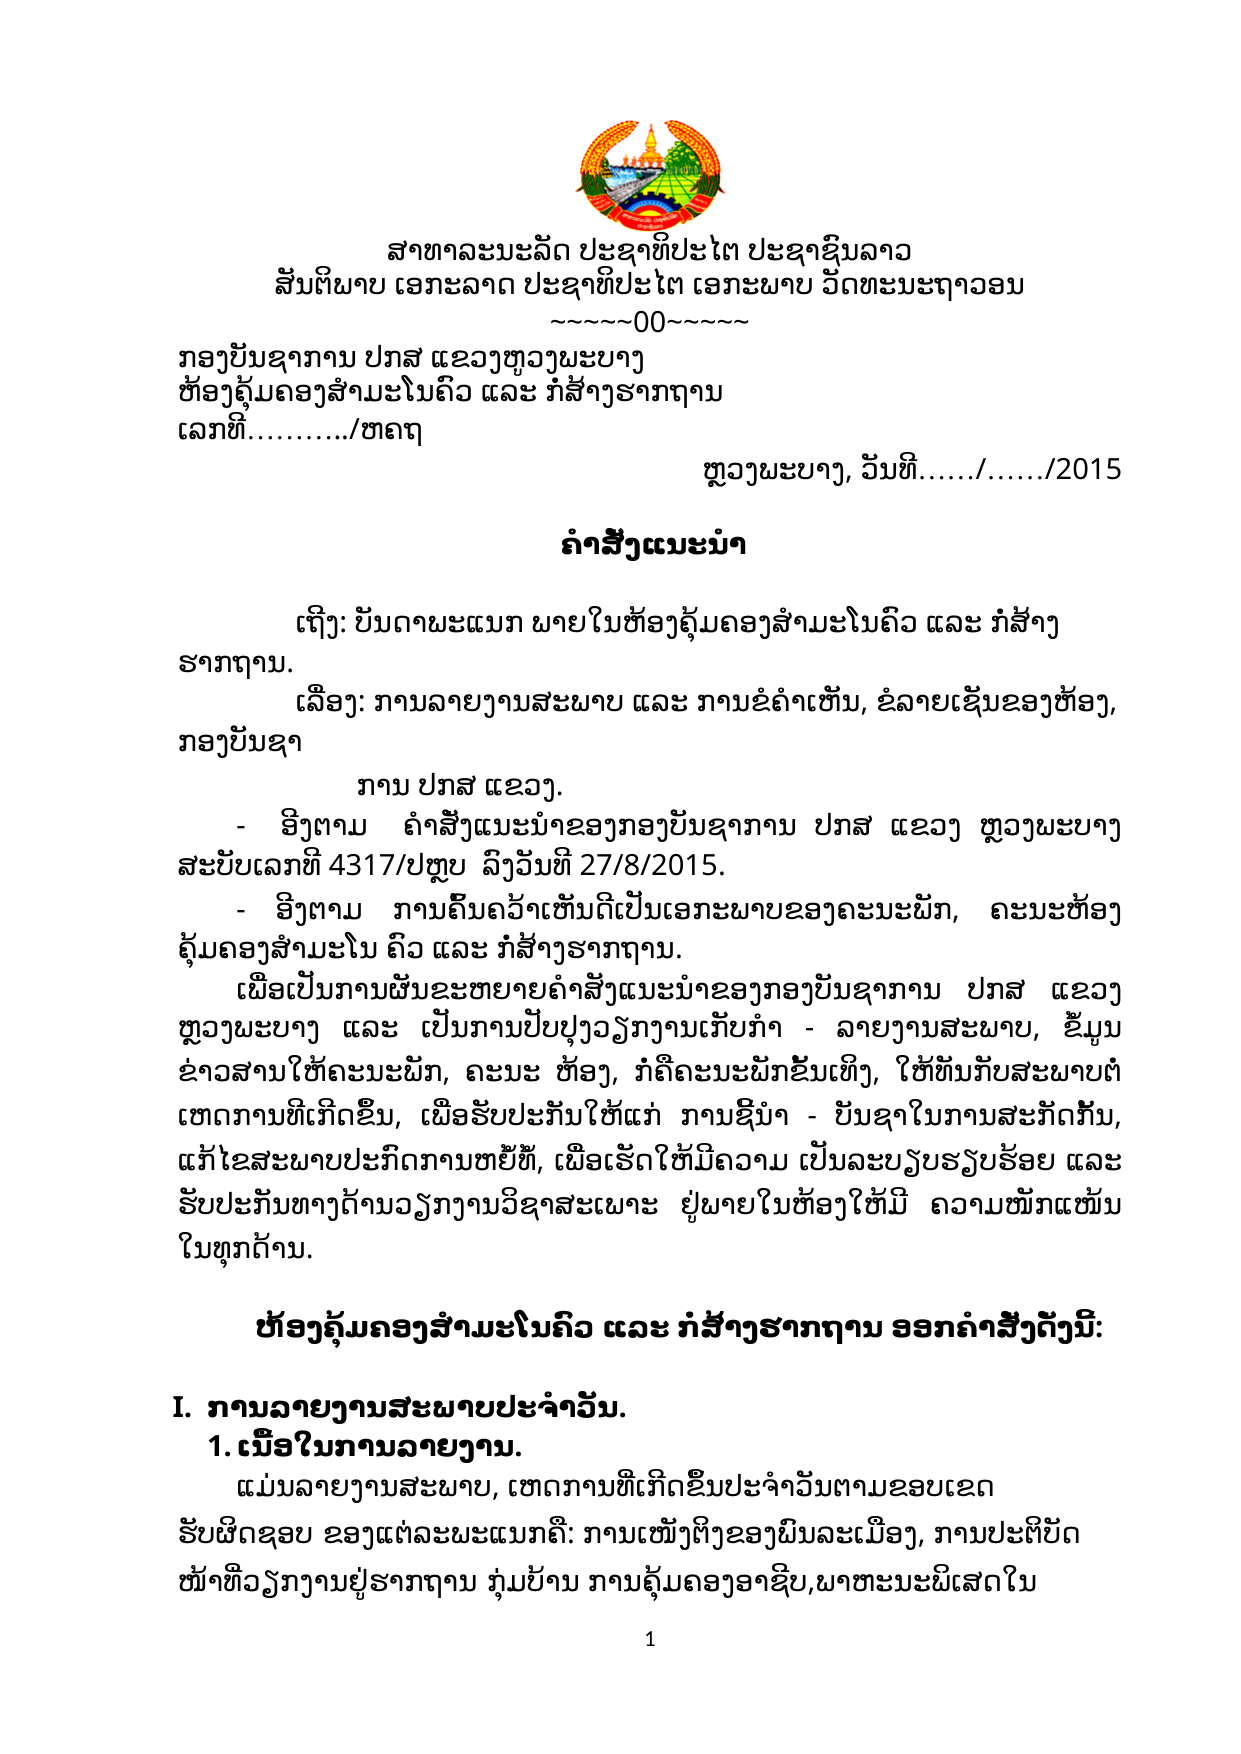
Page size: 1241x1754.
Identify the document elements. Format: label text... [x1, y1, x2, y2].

text ຫຼວງພະບາງ, ວັນທີ……/……/2015 [177, 448, 1122, 488]
text ຫ້ອງຄຸ້ມຄອງສຳມະໂນຄົວ ແລະ ກໍ່ສ້າງຮາກຖານ ເລກທີ………../ຫຄຖ [177, 375, 1122, 448]
text - ອີງຕາມ ຄຳສັ່ງແນະນຳຂອງກອງບັນຊາການ ປກສ ແຂວງ ຫຼວງພະບາງ ສະບັບເລກທີ 4317/ປຫຼບ ລົງວັນທີ 27/8/2015. [177, 804, 1122, 888]
text ສາທາລະນະລັດ ປະຊາທິປະໄຕ ປະຊາຊົນລາວ [177, 233, 1122, 267]
text ເພື່ອເປັນການຜັນຂະຫຍາຍຄຳສັງແນະນຳຂອງກອງບັນຊາການ ປກສ ແຂວງຫຼວງພະບາງ ແລະ ເປັນການປັບປຸງວຽກງານເກັບກຳ - ລາຍງານສະພາບ, ຂໍ້ມູນຂ່າວສານໃຫ້ຄະນະພັກ, ຄະນະ ຫ້ອງ, ກໍ່ຄືຄະນະພັກຂັ້ນເທິງ, ໃຫ້ທັນກັບສະພາບຕໍ່ເຫດການທີເກີດຂຶ້ນ, ເພື່ອຮັບປະກັນໃຫ້ແກ່ ການຊີ້ນຳ - ບັນຊາໃນການສະກັດກັ້ນ, ແກ້ໄຂສະພາບປະກົດການຫຍໍ້ທໍ້, ເພື່ອເຮັດໃຫ້ມີຄວາມ ເປັນລະບຽບຮຽບຮ້ອຍ ແລະ ຮັບປະກັນທາງດ້ານວຽກງານວິຊາສະເພາະ ຢູ່ພາຍໃນຫ້ອງໃຫ້ມີ ຄວາມໜັກແໜ້ນໃນທຸກດ້ານ. [177, 972, 1122, 1267]
text ການ ປກສ ແຂວງ. [177, 764, 1122, 804]
text ຫ້ອງຄຸ້ມຄອງສຳມະໂນຄົວ ແລະ ກໍ່ສ້າງຮາກຖານ ອອກຄຳສັ່ງດັ່ງນີ້: [177, 1307, 1122, 1346]
text ~~~~~00~~~~~ [177, 301, 1122, 341]
text - ອີງຕາມ ການຄົ້ນຄວ້າເຫັນດີເປັນເອກະພາບຂອງຄະນະພັກ, ຄະນະຫ້ອງຄຸ້ມຄອງສຳມະໂນ ຄົວ ແລະ ກໍ່ສ້າງຮາກຖານ. [177, 888, 1122, 972]
text ກອງບັນຊາການ ປກສ ແຂວງຫູວງພະບາງ [177, 341, 1122, 375]
text ເຖີງ: ບັນດາພະແນກ ພາຍໃນຫ້ອງຄຸ້ມຄອງສຳມະໂນຄົວ ແລະ ກໍ່ສ້າງຮາກຖານ. [177, 601, 1122, 681]
list ເນື້ອໃນການລາຍງານ. [207, 1426, 1122, 1465]
list ການລາຍງານສະພາບປະຈຳວັນ. [192, 1386, 1122, 1426]
text ຄຳສັ່ງແນະນຳ [177, 528, 1122, 562]
text ສັນຕິພາບ ເອກະລາດ ປະຊາທິປະໄຕ ເອກະພາບ ວັດທະນະຖາວອນ [177, 267, 1122, 301]
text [177, 1465, 1122, 1604]
picture [573, 118, 727, 234]
text ເລື່ອງ: ການລາຍງານສະພາບ ແລະ ການຂໍຄຳເຫັນ, ຂໍລາຍເຊັນຂອງຫ້ອງ, ກອງບັນຊາ [177, 681, 1122, 764]
